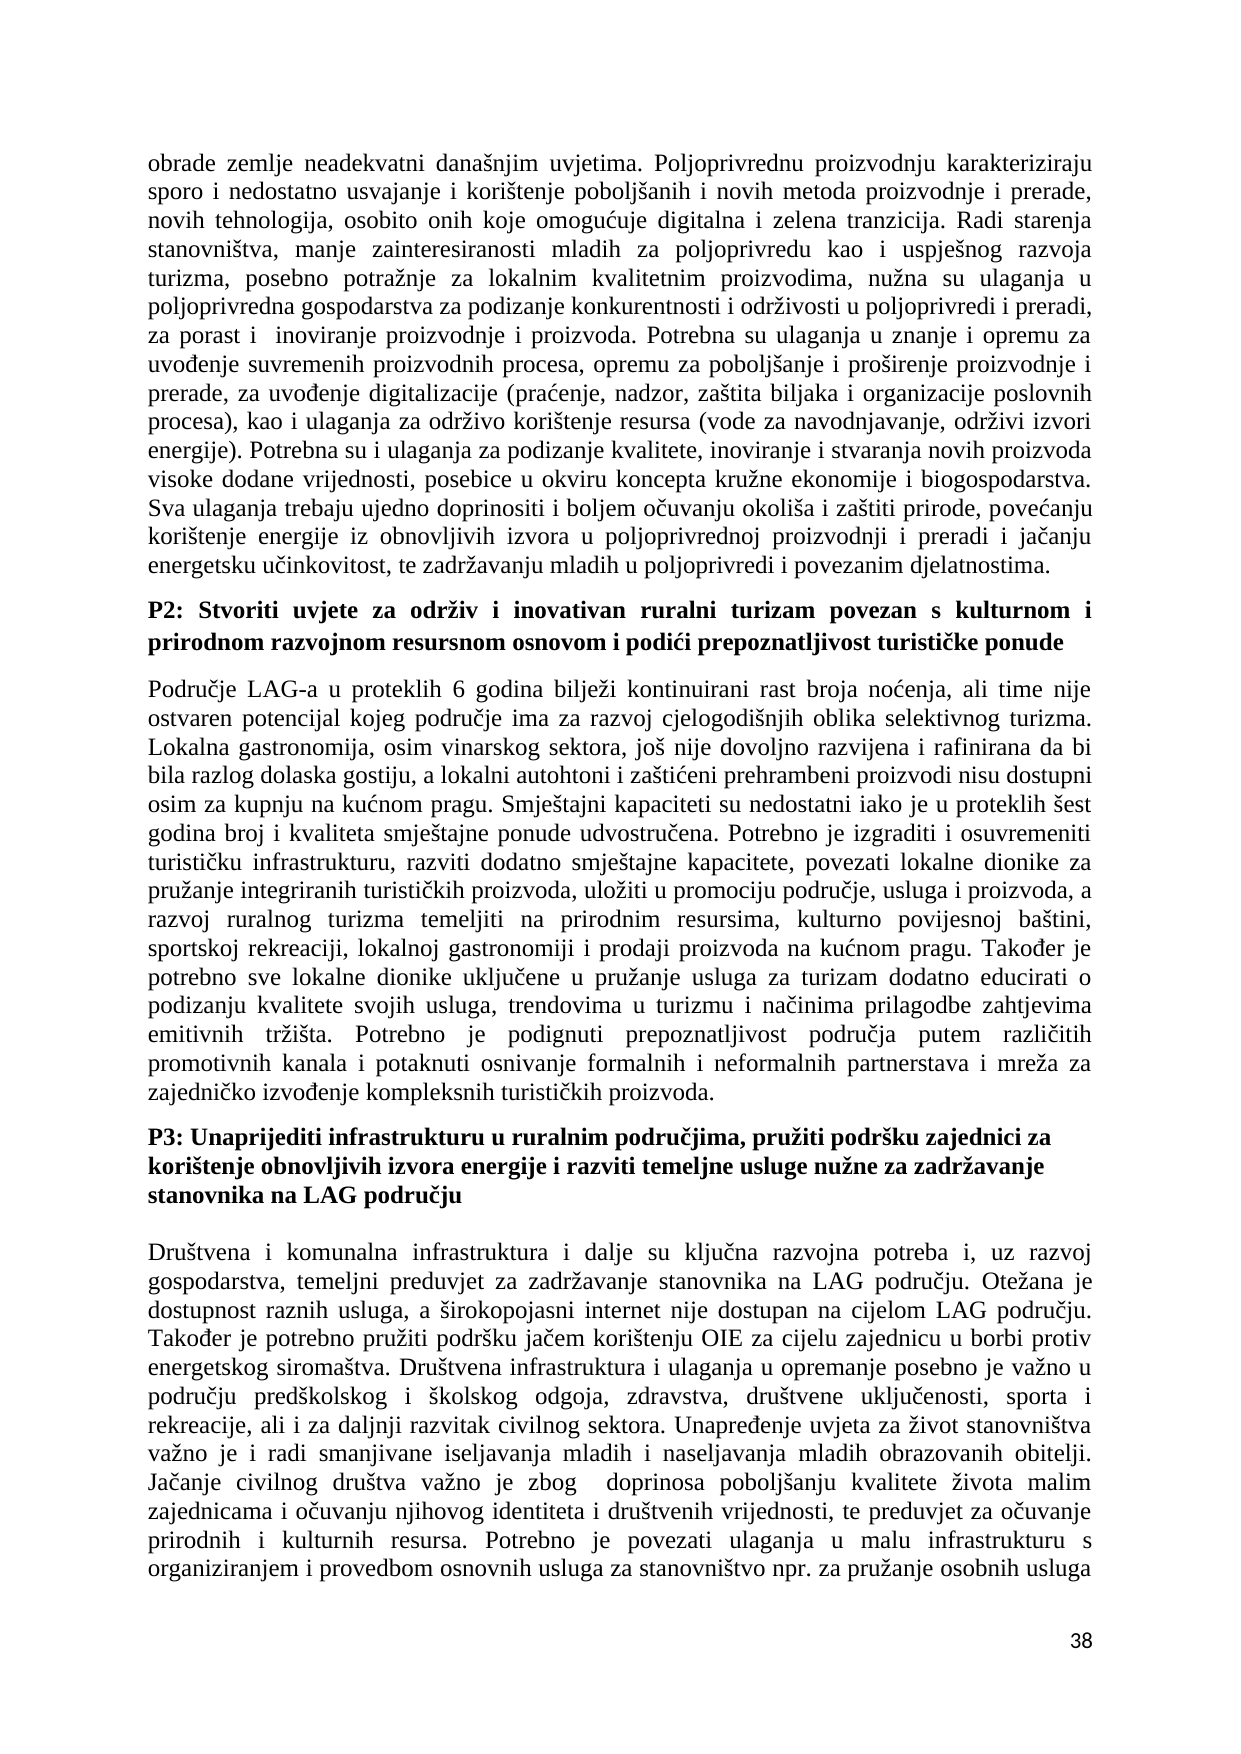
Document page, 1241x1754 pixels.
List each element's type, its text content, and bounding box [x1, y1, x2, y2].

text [148, 1237, 1093, 1582]
text P3: Unaprijediti infrastrukturu u ruralnim područjima, pružiti podršku zajednici za korištenje obnovljivih izvora energije i razviti temeljne usluge nužne za zadržavanje stanovnika na LAG području [148, 1122, 1093, 1208]
text Područje LAG-a u proteklih 6 godina bilježi kontinuirani rast broja noćenja, ali time nije ostvaren potencijal kojeg područje ima za razvoj cjelogodišnjih oblika selektivnog turizma. Lokalna gastronomija, osim vinarskog sektora, još nije dovoljno razvijena i rafinirana da bi bila razlog dolaska gostiju, a lokalni autohtoni i zaštićeni prehrambeni proizvodi nisu dostupni osim za kupnju na kućnom pragu. Smještajni kapaciteti su nedostatni iako je u proteklih šest godina broj i kvaliteta smještajne ponude udvostručena. Potrebno je izgraditi i osuvremeniti turističku infrastrukturu, razviti dodatno smještajne kapacitete, povezati lokalne dionike za pružanje integriranih turističkih proizvoda, uložiti u promociju područje, usluga i proizvoda, a razvoj ruralnog turizma temeljiti na prirodnim resursima, kulturno povijesnoj baštini, sportskoj rekreaciji, lokalnoj gastronomiji i prodaji proizvoda na kućnom pragu. Također je potrebno sve lokalne dionike uključene u pružanje usluga za turizam dodatno educirati o podizanju kvalitete svojih usluga, trendovima u turizmu i načinima prilagodbe zahtjevima emitivnih tržišta. Potrebno je podignuti prepoznatljivost područja putem različitih promotivnih kanala i potaknuti osnivanje formalnih i neformalnih partnerstava i mreža za zajedničko izvođenje kompleksnih turističkih proizvoda. [148, 674, 1093, 1106]
text P2: Stvoriti uvjete za održiv i inovativan ruralni turizam povezan s kulturnom i prirodnom razvojnom resursnom osnovom i podići prepoznatljivost turističke ponude [148, 596, 1093, 655]
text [148, 148, 1093, 579]
